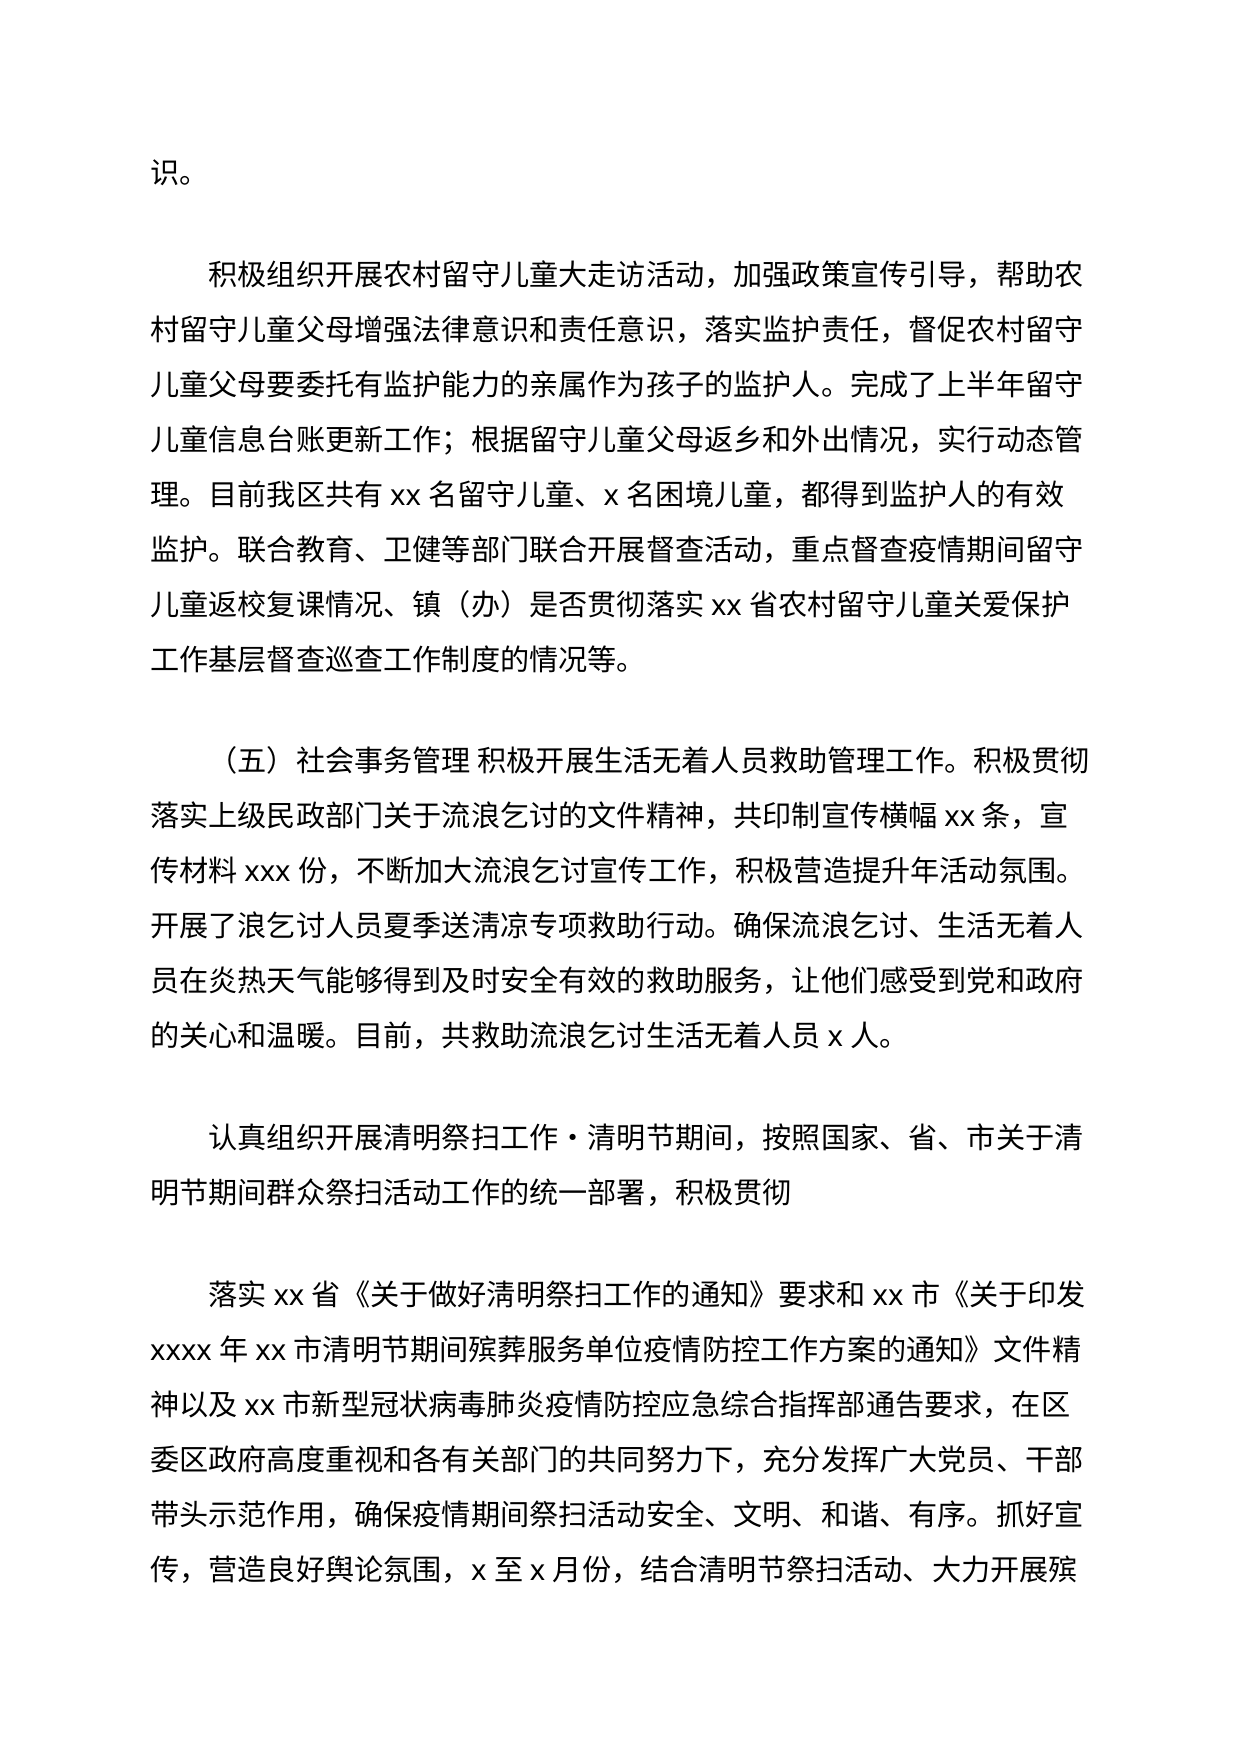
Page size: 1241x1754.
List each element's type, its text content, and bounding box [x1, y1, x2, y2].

text 认真组织开展清明祭扫工作•清明节期间，按照国家、省、市关于清明节期间群众祭扫活动工作的统一部署，积极贯彻 [150, 1115, 1090, 1212]
text 积极组织开展农村留守儿童大走访活动，加强政策宣传引导，帮助农村留守儿童父母增强法律意识和责任意识，落实监护责任，督促农村留守儿童父母要委托有监护能力的亲属作为孩子的监护人。完成了上半年留守儿童信息台账更新工作；根据留守儿童父母返乡和外出情况，实行动态管理。目前我区共有 xx 名留守儿童、x 名困境儿童，都得到监护人的有效监护。联合教育、卫健等部门联合开展督查活动，重点督查疫情期间留守儿童返校复课情况、镇（办）是否贯彻落实 xx 省农村留守儿童关爱保护工作基层督查巡查工作制度的情况等。 [150, 252, 1090, 678]
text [150, 150, 1090, 192]
text （五）社会事务管理 积极开展生活无着人员救助管理工作。积极贯彻落实上级民政部门关于流浪乞讨的文件精神，共印制宣传横幅 xx条，宣传材料 xxx 份，不断加大流浪乞讨宣传工作，积极营造提升年活动氛围。开展了浪乞讨人员夏季送淸凉专项救助行动。确保流浪乞讨、生活无着人员在炎热天气能够得到及时安全有效的救助服务，让他们感受到党和政府的关心和温暖。目前，共救助流浪乞讨生活无着人员 x 人。 [150, 738, 1090, 1055]
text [150, 1271, 1090, 1588]
